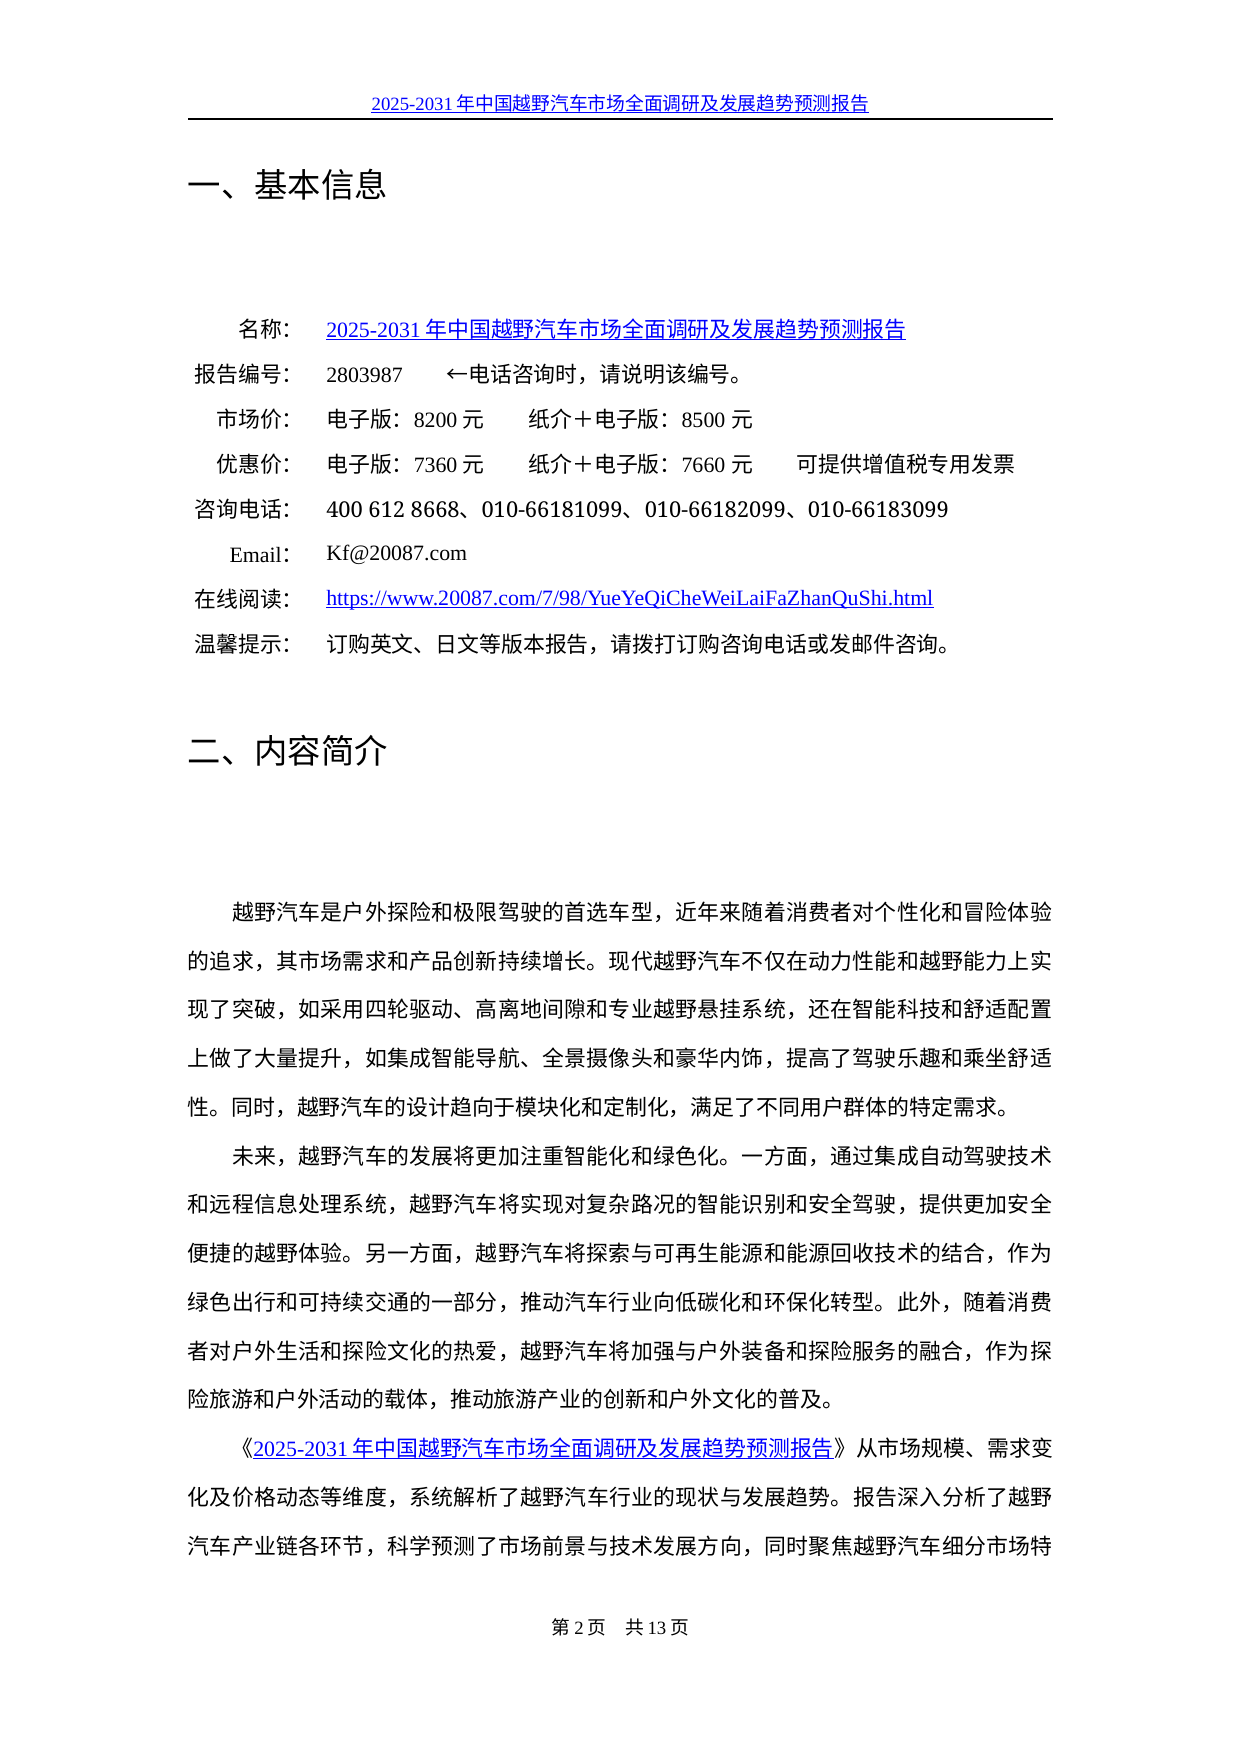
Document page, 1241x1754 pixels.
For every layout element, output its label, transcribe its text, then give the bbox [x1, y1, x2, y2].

table_header 2025-2031年中国越野汽车市场全面调研及发展趋势预测报告 [315, 312, 1073, 357]
table_cell 2803987 ←电话咨询时，请说明该编号。 [315, 357, 1073, 402]
table_cell 温馨提示： [167, 627, 315, 672]
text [187, 894, 1053, 1561]
table_cell 报告编号： [167, 357, 315, 402]
table_cell 400 612 8668、010-66181099、010-66182099、010-66183099 [315, 492, 1073, 537]
table_cell Email： [167, 537, 315, 582]
table_cell 电子版：8200 元 纸介＋电子版：8500 元 [315, 402, 1073, 447]
table_cell 咨询电话： [167, 492, 315, 537]
table_cell 市场价： [167, 402, 315, 447]
table_cell 订购英文、日文等版本报告，请拨打订购咨询电话或发邮件咨询。 [315, 627, 1073, 672]
table_cell 电子版：7360 元 纸介＋电子版：7660 元 可提供增值税专用发票 [315, 447, 1073, 492]
table_cell [315, 582, 1073, 627]
table_cell 优惠价： [167, 447, 315, 492]
title 一、基本信息 [187, 150, 1053, 215]
table_header 名称： [167, 312, 315, 357]
table_cell Kf@20087.com [315, 537, 1073, 582]
title 二、内容简介 [187, 717, 1053, 782]
table_cell 在线阅读： [167, 582, 315, 627]
